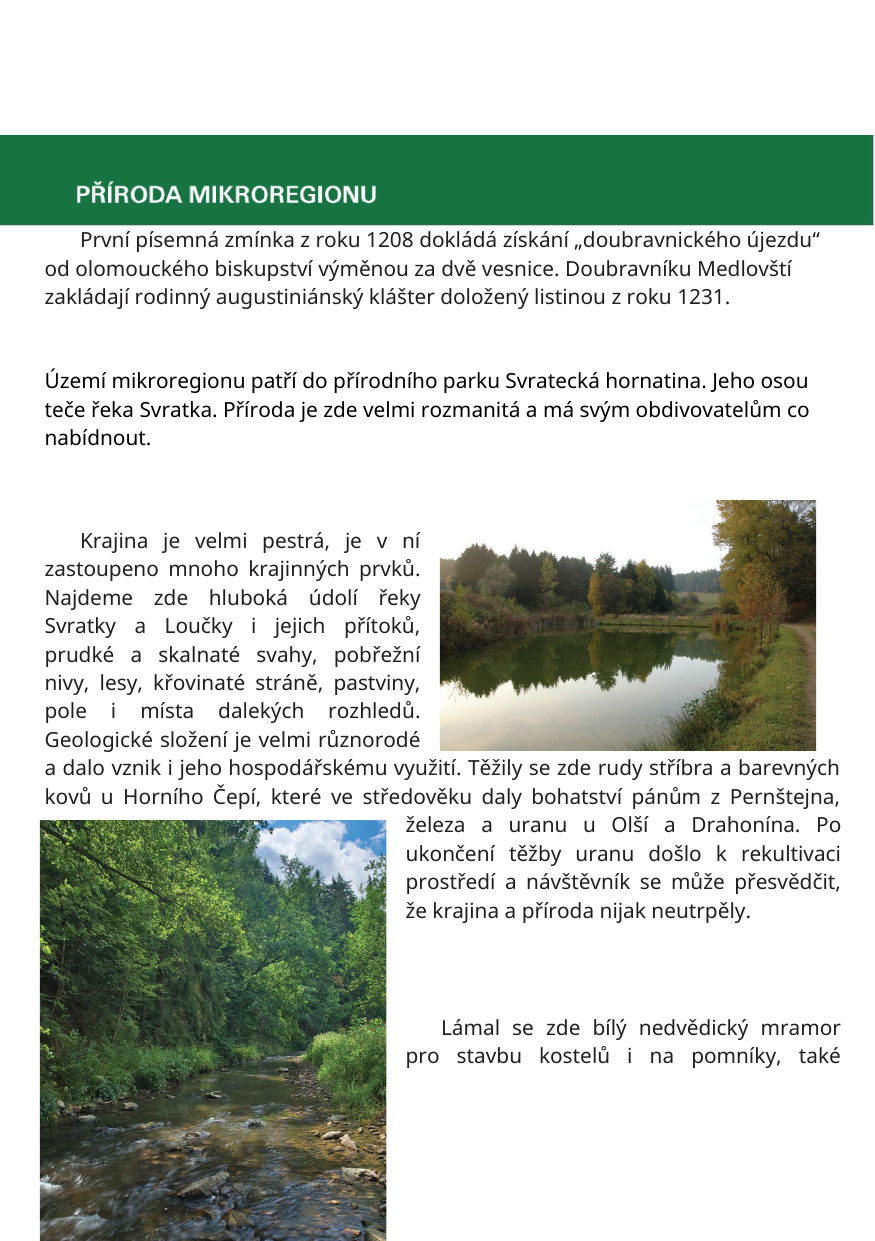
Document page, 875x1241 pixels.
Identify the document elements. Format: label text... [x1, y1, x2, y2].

text První písemná zmínka z roku 1208 dokládá získání „doubravnického újezdu“ od olomouckého biskupství výměnou za dvě vesnice. Doubravníku Medlovští zakládají rodinný augustiniánský klášter doložený listinou z roku 1231. [44, 226, 842, 311]
picture [439, 500, 817, 751]
text Území mikroregionu patří do přírodního parku Svratecká hornatina. Jeho osou teče řeka Svratka. Příroda je zde velmi rozmanitá a má svým obdivovatelům co nabídnout. [44, 366, 842, 452]
picture [39, 820, 387, 1241]
picture [0, 135, 874, 226]
